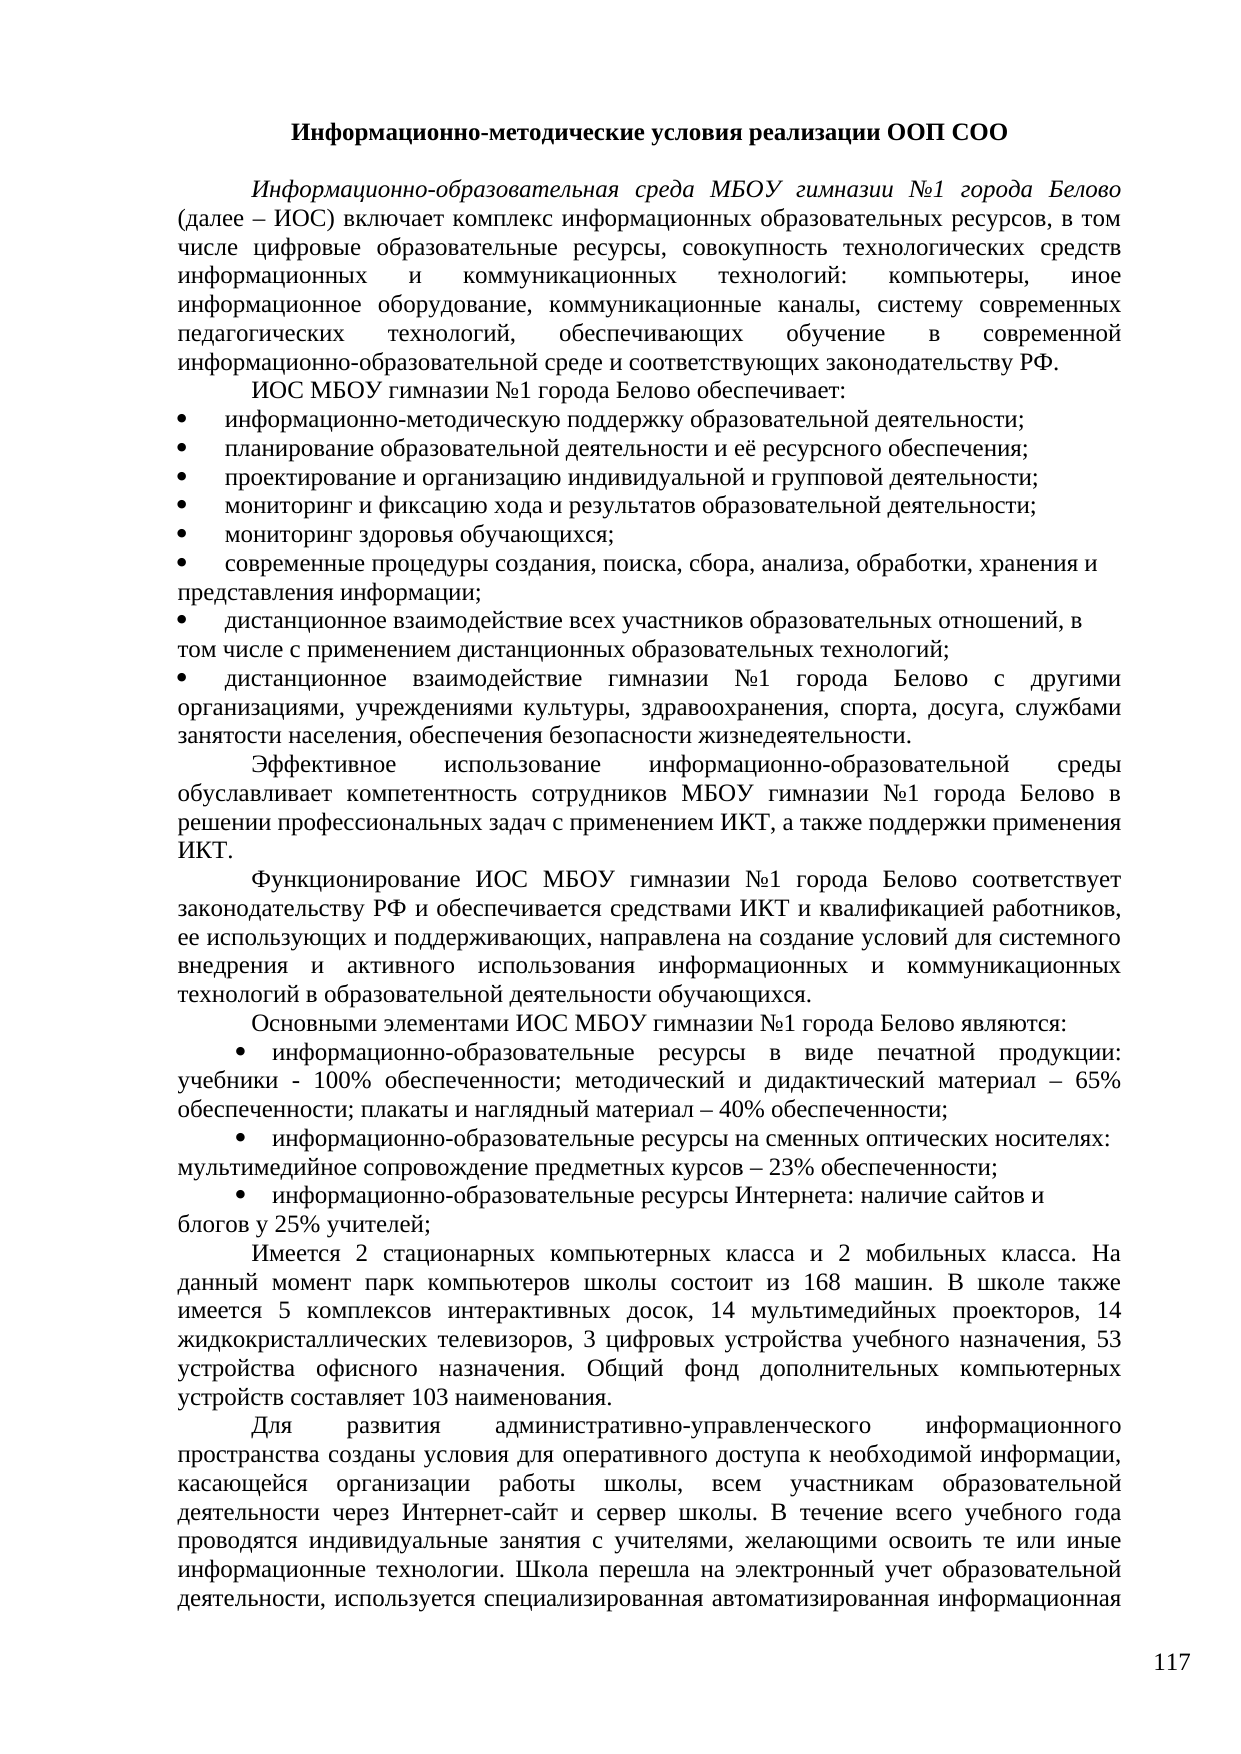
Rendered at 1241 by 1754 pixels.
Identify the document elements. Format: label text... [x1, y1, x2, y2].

list планирование образовательной деятельности и её ресурсного обеспечения; [177, 433, 1122, 462]
list дистанционное взаимодействие всех участников образовательных отношений, в том числе с применением дистанционных образовательных технологий; [177, 606, 1122, 663]
list информационно-образовательные ресурсы на сменных оптических носителях: мультимедийное сопровождение предметных курсов – 23% обеспеченности; [177, 1123, 1122, 1181]
text Информационно-методические условия реализации ООП СОО [177, 118, 1122, 146]
text ИОС МБОУ гимназии №1 города Белово обеспечивает: [177, 376, 1122, 404]
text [177, 1411, 1122, 1612]
list информационно-методическую поддержку образовательной деятельности; [177, 404, 1122, 433]
list информационно-образовательные ресурсы Интернета: наличие сайтов и блогов у 25% учителей; [177, 1181, 1122, 1238]
list современные процедуры создания, поиска, сбора, анализа, обработки, хранения и представления информации; [177, 548, 1122, 606]
list дистанционное взаимодействие гимназии №1 города Белово с другими организациями, учреждениями культуры, здравоохранения, спорта, досуга, службами занятости населения, обеспечения безопасности жизнедеятельности. [177, 663, 1122, 749]
text Информационно-образовательная среда МБОУ гимназии №1 города Белово (далее – ИОС) включает комплекс информационных образовательных ресурсов, в том числе цифровые образовательные ресурсы, совокупность технологических средств информационных и коммуникационных технологий: компьютеры, иное информационное оборудование, коммуникационные каналы, систему современных педагогических технологий, обеспечивающих обучение в современной информационно-образовательной среде и соответствующих законодательству РФ. [177, 174, 1122, 376]
list мониторинг и фиксацию хода и результатов образовательной деятельности; [177, 491, 1122, 519]
text Эффективное использование информационно-образовательной среды обуславливает компетентность сотрудников МБОУ гимназии №1 города Белово в решении профессиональных задач с применением ИКТ, а также поддержки применения ИКТ. [177, 749, 1122, 864]
list информационно-образовательные ресурсы в виде печатной продукции: учебники - 100% обеспеченности; методический и дидактический материал – 65% обеспеченности; плакаты и наглядный материал – 40% обеспеченности; [177, 1037, 1122, 1123]
list мониторинг здоровья обучающихся; [177, 519, 1122, 548]
text Функционирование ИОС МБОУ гимназии №1 города Белово соответствует законодательству РФ и обеспечивается средствами ИКТ и квалификацией работников, ее использующих и поддерживающих, направлена на создание условий для системного внедрения и активного использования информационных и коммуникационных технологий в образовательной деятельности обучающихся. [177, 864, 1122, 1008]
list проектирование и организацию индивидуальной и групповой деятельности; [177, 462, 1122, 491]
text Основными элементами ИОС МБОУ гимназии №1 города Белово являются: [177, 1008, 1122, 1037]
text Имеется 2 стационарных компьютерных класса и 2 мобильных класса. На данный момент парк компьютеров школы состоит из 168 машин. В школе также имеется 5 комплексов интерактивных досок, 14 мультимедийных проекторов, 14 жидкокристаллических телевизоров, 3 цифровых устройства учебного назначения, 53 устройства офисного назначения. Общий фонд дополнительных компьютерных устройств составляет 103 наименования. [177, 1238, 1122, 1411]
